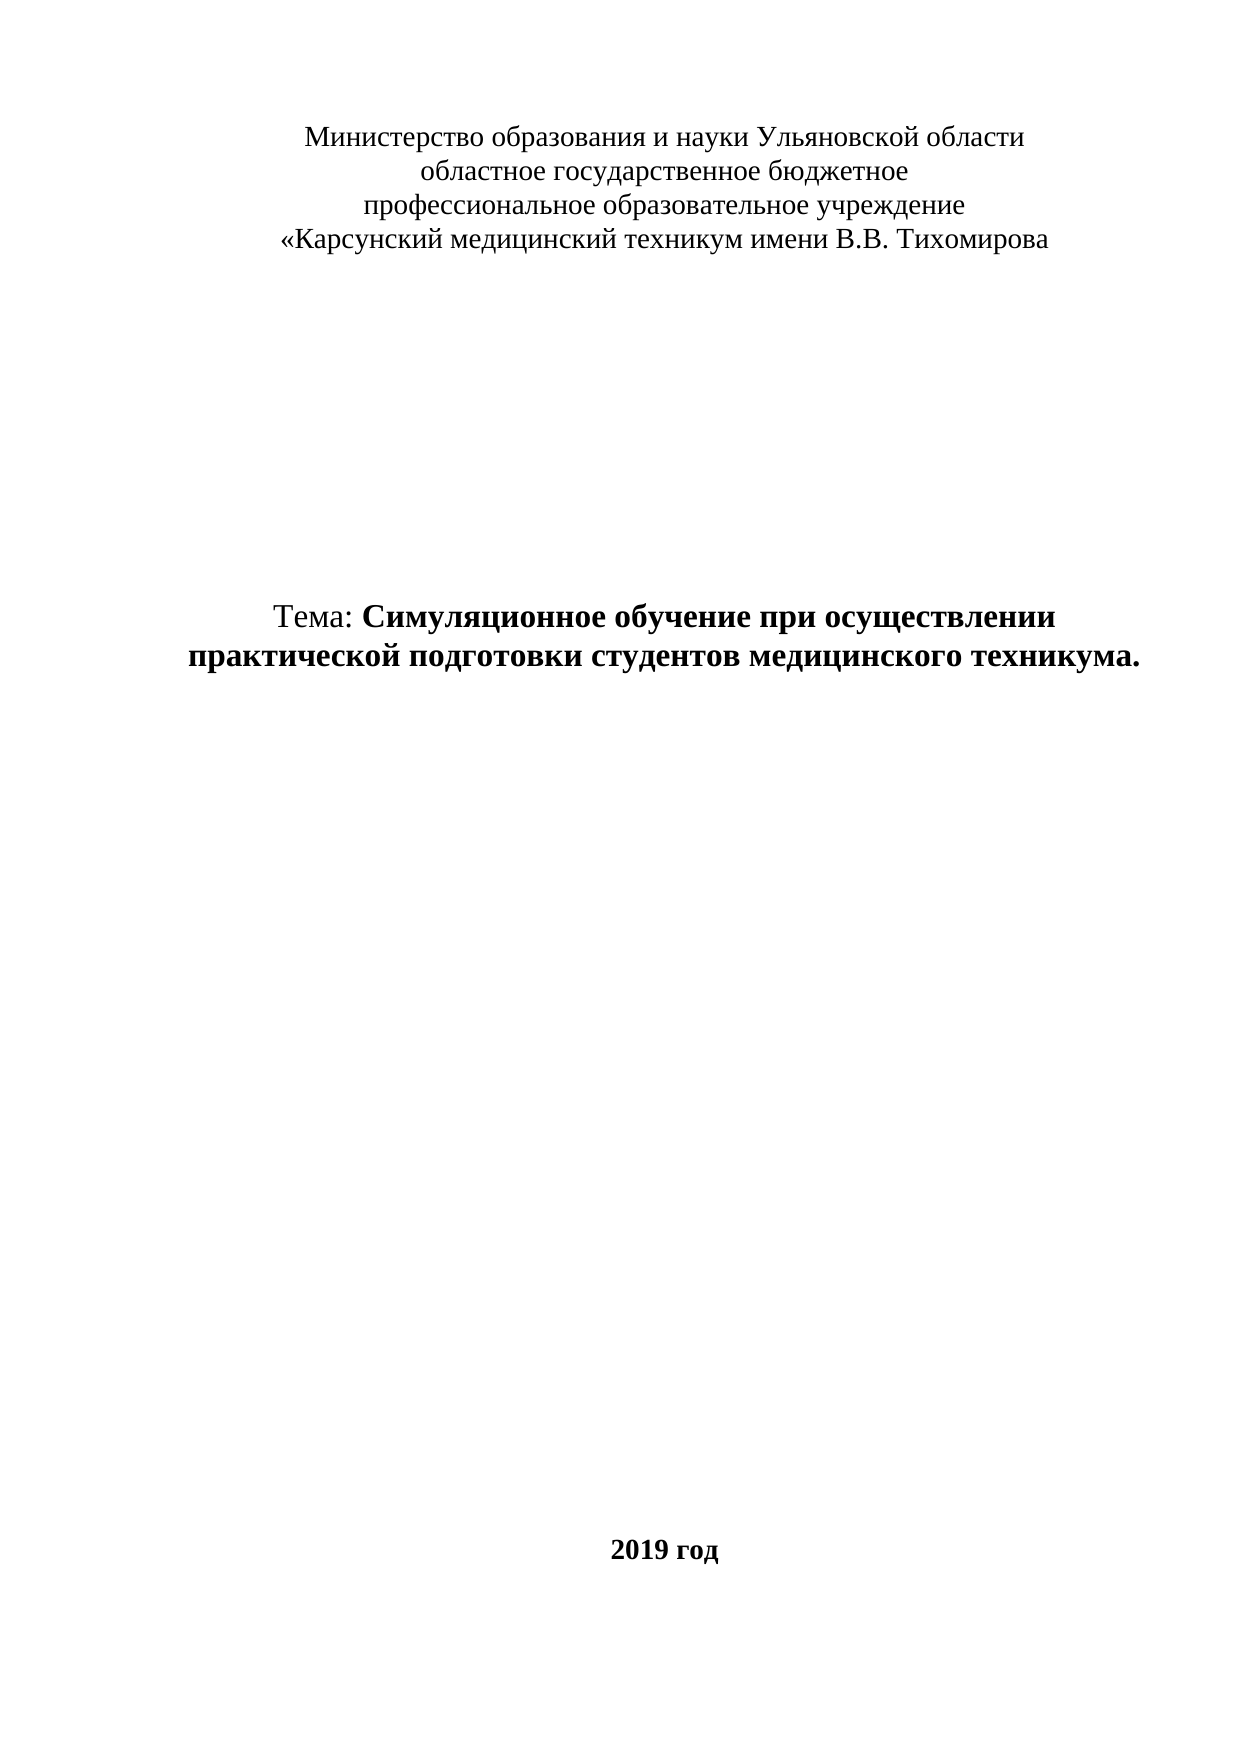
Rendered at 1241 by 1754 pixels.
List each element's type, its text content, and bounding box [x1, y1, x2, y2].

text Тема: Симуляционное обучение при осуществлении практической подготовки студентов медицинского техникума. [177, 596, 1152, 673]
text Министерство образования и науки Ульяновской области областное государственное бюджетное профессиональное образовательное учреждение «Карсунский медицинский техникум имени В.В. Тихомирова [177, 118, 1152, 255]
text 2019 год [177, 1531, 1152, 1566]
